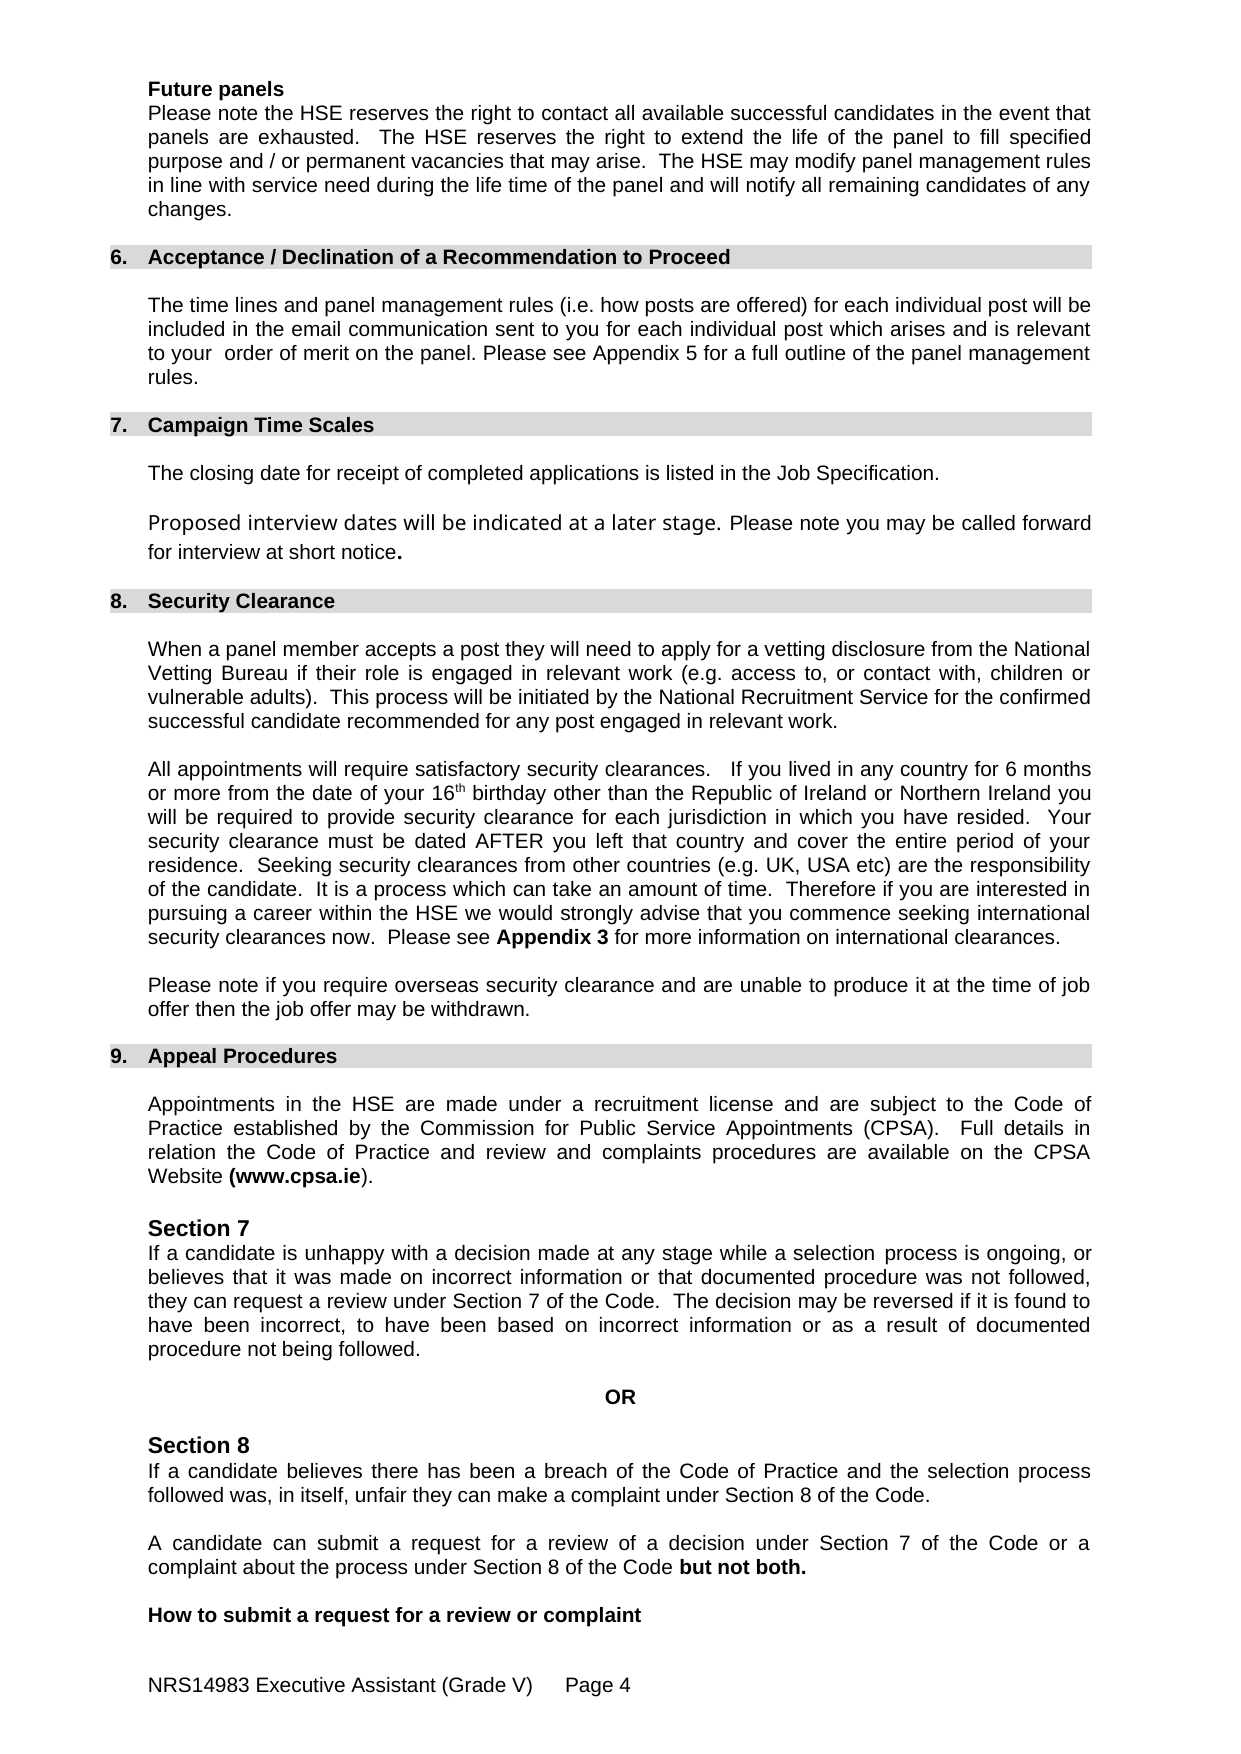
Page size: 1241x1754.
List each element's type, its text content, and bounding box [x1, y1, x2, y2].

list Acceptance / Declination of a Recommendation to Proceed [110, 245, 1092, 269]
text Proposed interview dates will be indicated at a later stage. Please note you may be called forward for interview at short notice. [148, 508, 1092, 565]
text OR [148, 1384, 1092, 1408]
text How to submit a request for a review or complaint [148, 1603, 1092, 1627]
text The closing date for receipt of completed applications is listed in the Job Specification. [148, 460, 1092, 484]
text If a candidate believes there has been a breach of the Code of Practice and the selection process followed was, in itself, unfair they can make a complaint under Section 8 of the Code. [148, 1459, 1092, 1507]
text All appointments will require satisfactory security clearances. If you lived in any country for 6 months or more from the date of your 16th birthday other than the Republic of Ireland or Northern Ireland you will be required to provide security clearance for each jurisdiction in which you have resided. Your security clearance must be dated AFTER you left that country and cover the entire period of your residence. Seeking security clearances from other countries (e.g. , USA etc) are the responsibility of the candidate. It is a process which can take an amount of time. Therefore if you are interested in pursuing a career within the we would strongly advise that you commence seeking international security clearances now. Please see Appendix 3 for more information on international clearances. [148, 757, 1092, 948]
list Campaign Time Scales [110, 412, 1092, 436]
text A candidate can submit a request for a review of a decision under Section 7 of the Code or a complaint about the process under Section 8 of the Code but not both. [148, 1531, 1092, 1579]
text Please note the HSE reserves the right to contact all available successful candidates in the event that panels are exhausted. The HSE reserves the right to extend the life of the panel to fill specified purpose and / or permanent vacancies that may arise. The HSE may modify panel management rules in line with service need during the life time of the panel and will notify all remaining candidates of any changes. [148, 101, 1092, 221]
text The time lines and panel management rules (i.e. how posts are offered) for each individual post will be included in the email communication sent to you for each individual post which arises and is relevant to your order of merit on the panel. Please see Appendix 5 for a full outline of the panel management rules. [148, 293, 1092, 388]
text Future panels [148, 77, 1092, 101]
list Security Clearance [110, 589, 1092, 613]
text When a panel member accepts a post they will need to apply for a vetting disclosure from the National Vetting Bureau if their role is engaged in relevant work (e.g. access to, or contact with, children or vulnerable adults). This process will be initiated by the National Recruitment Service for the confirmed successful candidate recommended for any post engaged in relevant work. [148, 637, 1092, 733]
text Section 7 [148, 1214, 1092, 1241]
list Appeal Procedures [110, 1044, 1092, 1068]
text If a candidate is unhappy with a decision made at any stage while a selection process is ongoing, or believes that it was made on incorrect information or that documented procedure was not followed, they can request a review under Section 7 of the Code. The decision may be reversed if it is found to have been incorrect, to have been based on incorrect information or as a result of documented procedure not being followed. [148, 1241, 1092, 1361]
text Please note if you require overseas security clearance and are unable to produce it at the time of job offer then the job offer may be withdrawn. [148, 972, 1092, 1020]
text Appointments in the HSE are made under a recruitment license and are subject to the Code of Practice established by the Commission for Public Service Appointments (CPSA). Full details in relation the Code of Practice and review and complaints procedures are available on the CPSA Website (www.cpsa.ie). [148, 1092, 1092, 1188]
text Section 8 [148, 1432, 1092, 1459]
